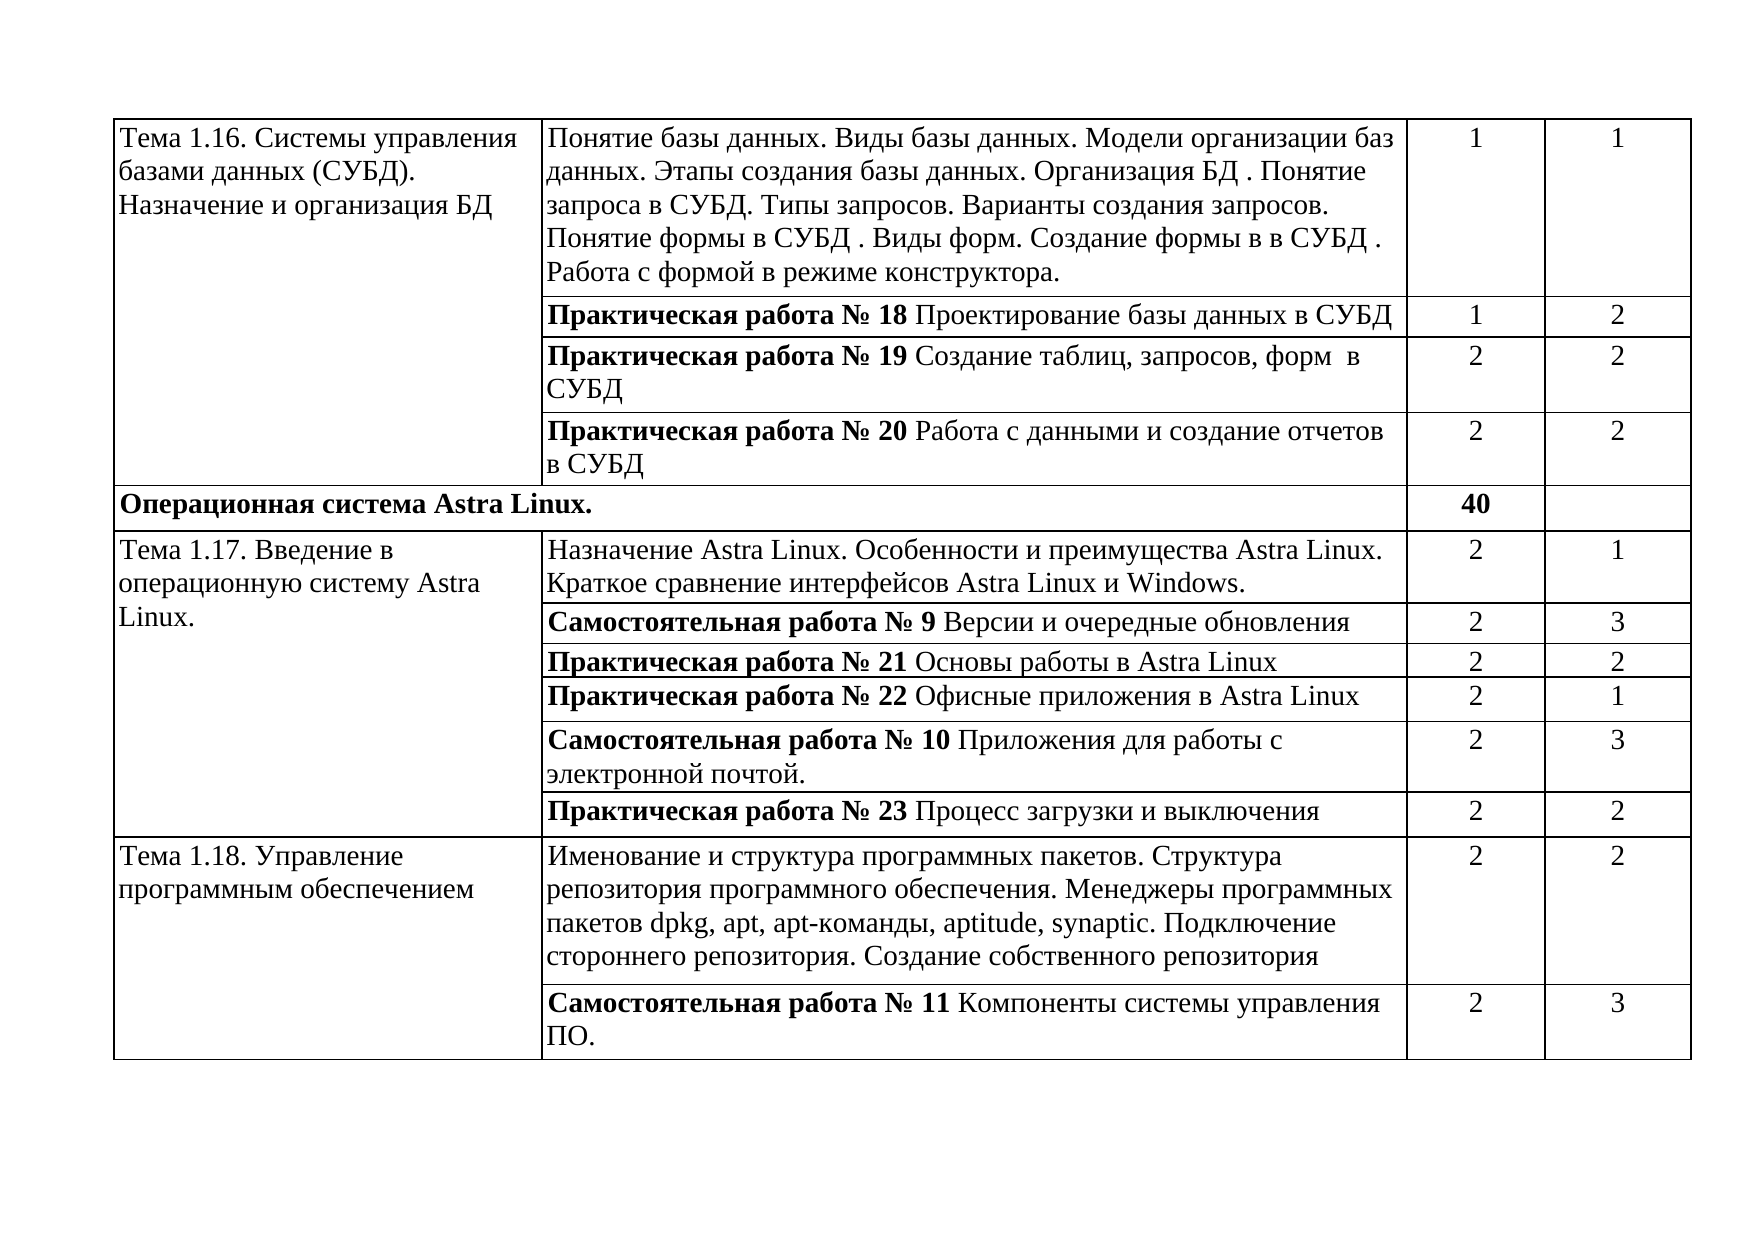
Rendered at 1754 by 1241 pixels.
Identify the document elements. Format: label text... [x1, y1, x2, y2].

table_cell 2 [1408, 678, 1544, 721]
table_cell 1 [1546, 678, 1690, 721]
table_cell 1 [1408, 297, 1544, 336]
table_cell Практическая работа № 22 Офисные приложения в Astra Linux [543, 678, 1406, 721]
table_cell 2 [1546, 793, 1690, 836]
table_cell Назначение Astra Linux. Особенности и преимущества Astra Linux. Краткое сравнение интерфейсов Astra Linux и Windows. [543, 532, 1406, 602]
table_cell Операционная система Astra Linux. [115, 486, 1406, 530]
table_cell Тема 1.16. Системы управления базами данных (СУБД). Назначение и организация БД [115, 120, 541, 485]
table_cell 2 [1408, 722, 1544, 791]
table_cell 2 [1408, 793, 1544, 836]
table_cell 2 [1408, 413, 1544, 485]
table_cell [1546, 486, 1690, 530]
table_cell 2 [1546, 338, 1690, 411]
table_cell Самостоятельная работа № 10 Приложения для работы с электронной почтой. [543, 722, 1406, 791]
table_cell 2 [1408, 604, 1544, 643]
table_cell Именование и структура программных пакетов. Структура репозитория программного обеспечения. Менеджеры программных пакетов dpkg, apt, apt-команды, aptitude, synaptic. Подключение стороннего репозитория. Создание собственного репозитория [543, 838, 1406, 983]
table_cell 3 [1546, 985, 1690, 1059]
table_cell 2 [1408, 838, 1544, 983]
table_cell 3 [1546, 722, 1690, 791]
table_cell Тема 1.17. Введение в операционную систему Astra Linux. [115, 532, 541, 836]
table_cell 40 [1408, 486, 1544, 530]
table_cell 2 [1546, 297, 1690, 336]
table_cell 1 [1408, 120, 1544, 296]
table_cell 1 [1546, 532, 1690, 602]
table_cell 1 [1546, 120, 1690, 296]
table_cell Практическая работа № 20 Работа с данными и создание отчетов в СУБД [543, 413, 1406, 485]
table_cell 2 [1546, 838, 1690, 983]
table_cell 2 [1546, 413, 1690, 485]
table_cell 3 [1546, 604, 1690, 643]
table_cell 2 [1408, 985, 1544, 1059]
table_cell Понятие базы данных. Виды базы данных. Модели организации баз данных. Этапы создания базы данных. Организация БД . Понятие запроса в СУБД. Типы запросов. Варианты создания запросов. Понятие формы в СУБД . Виды форм. Создание формы в в СУБД . Работа с формой в режиме конструктора. [543, 120, 1406, 296]
table_cell 2 [1408, 338, 1544, 411]
table_cell Практическая работа № 18 Проектирование базы данных в СУБД [543, 297, 1406, 336]
table_cell 2 [1408, 532, 1544, 602]
table_cell Тема 1.18. Управление программным обеспечением [115, 838, 541, 1059]
table_cell Самостоятельная работа № 11 Компоненты системы управления ПО. [543, 985, 1406, 1059]
table_cell Практическая работа № 19 Создание таблиц, запросов, форм в СУБД [543, 338, 1406, 411]
